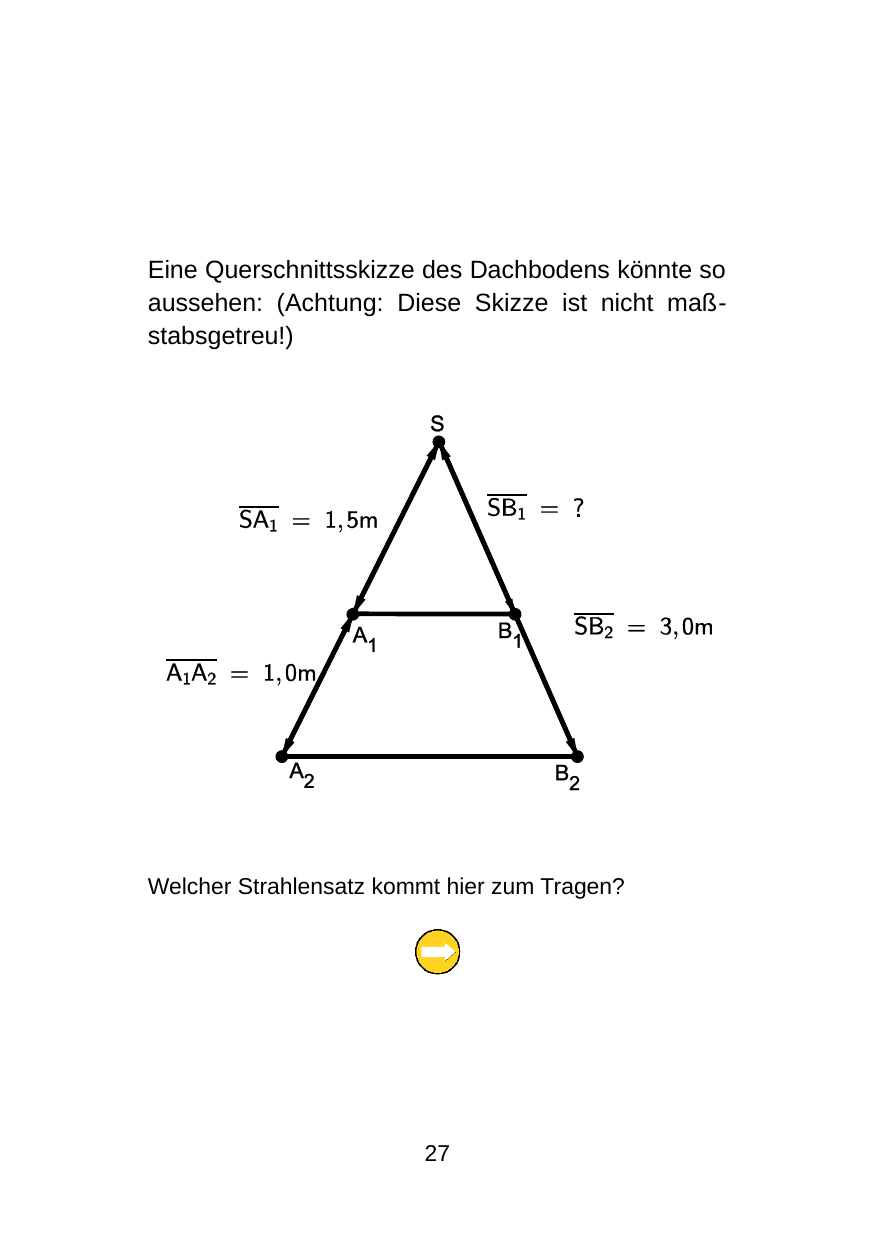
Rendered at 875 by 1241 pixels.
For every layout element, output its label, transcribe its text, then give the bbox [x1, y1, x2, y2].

picture [410, 924, 464, 978]
text Welcher Strahlensatz kommt hier zum Tragen? [148, 873, 726, 899]
text Eine Querschnittsskizze des Dachbodens könnte so aussehen: (Achtung: Diese Skizze ist nicht maßstabsgetreu!) [148, 255, 726, 350]
